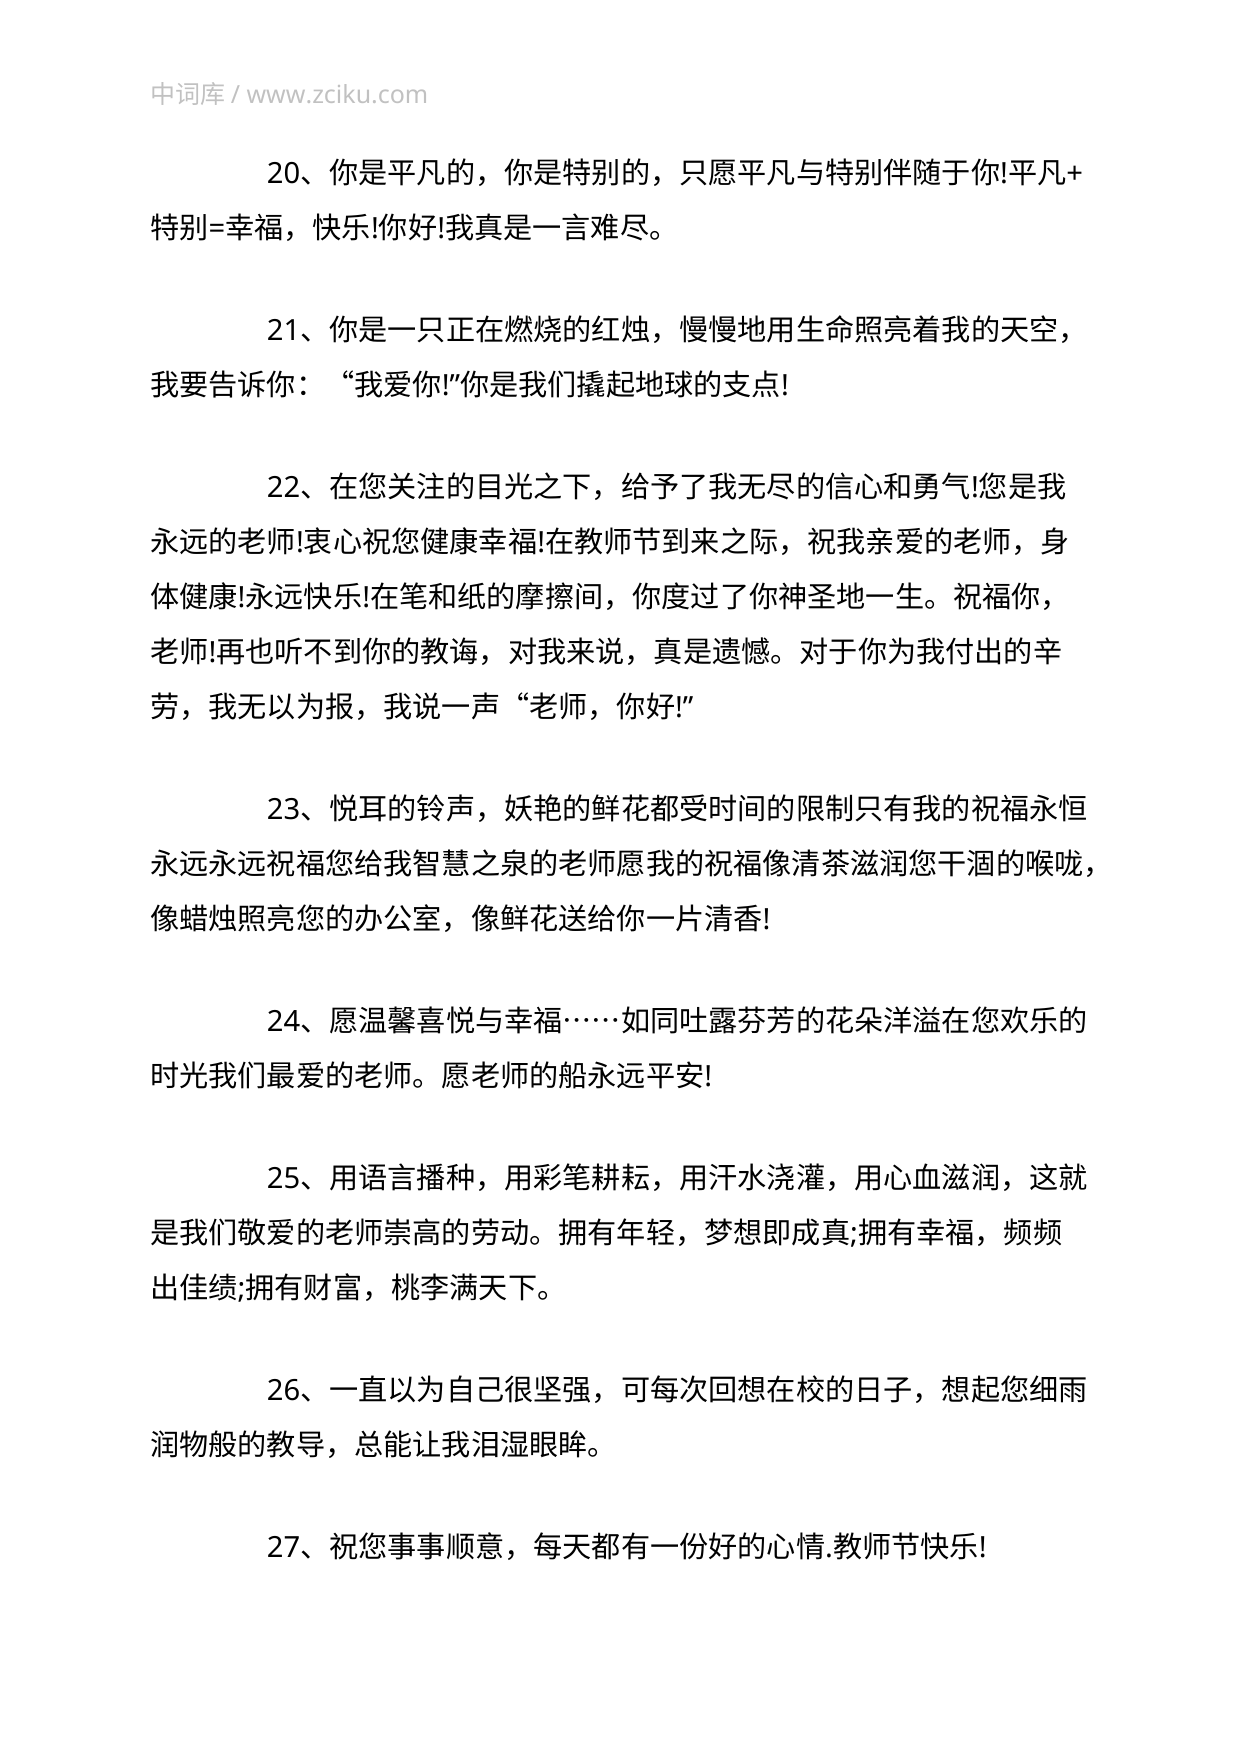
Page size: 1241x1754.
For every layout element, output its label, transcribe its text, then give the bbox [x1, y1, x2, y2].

text 23、悦耳的铃声，妖艳的鲜花都受时间的限制只有我的祝福永恒永远永远祝福您给我智慧之泉的老师愿我的祝福像清茶滋润您干涸的喉咙，像蜡烛照亮您的办公室，像鲜花送给你一片清香! [150, 786, 1090, 938]
text 26、一直以为自己很坚强，可每次回想在校的日子，想起您细雨润物般的教导，总能让我泪湿眼眸。 [150, 1367, 1090, 1464]
text 27、祝您事事顺意，每天都有一份好的心情.教师节快乐! [150, 1523, 1090, 1566]
text 25、用语言播种，用彩笔耕耘，用汗水浇灌，用心血滋润，这就是我们敬爱的老师崇高的劳动。拥有年轻，梦想即成真;拥有幸福，频频出佳绩;拥有财富，桃李满天下。 [150, 1155, 1090, 1307]
text 22、在您关注的目光之下，给予了我无尽的信心和勇气!您是我永远的老师!衷心祝您健康幸福!在教师节到来之际，祝我亲爱的老师，身体健康!永远快乐!在笔和纸的摩擦间，你度过了你神圣地一生。祝福你，老师!再也听不到你的教诲，对我来说，真是遗憾。对于你为我付出的辛劳，我无以为报，我说一声“老师，你好!” [150, 464, 1090, 726]
text 21、你是一只正在燃烧的红烛，慢慢地用生命照亮着我的天空，我要告诉你：“我爱你!”你是我们撬起地球的支点! [150, 307, 1090, 404]
text 20、你是平凡的，你是特别的，只愿平凡与特别伴随于你!平凡+特别=幸福，快乐!你好!我真是一言难尽。 [150, 150, 1090, 247]
text 24、愿温馨喜悦与幸福……如同吐露芬芳的花朵洋溢在您欢乐的时光我们最爱的老师。愿老师的船永远平安! [150, 998, 1090, 1095]
